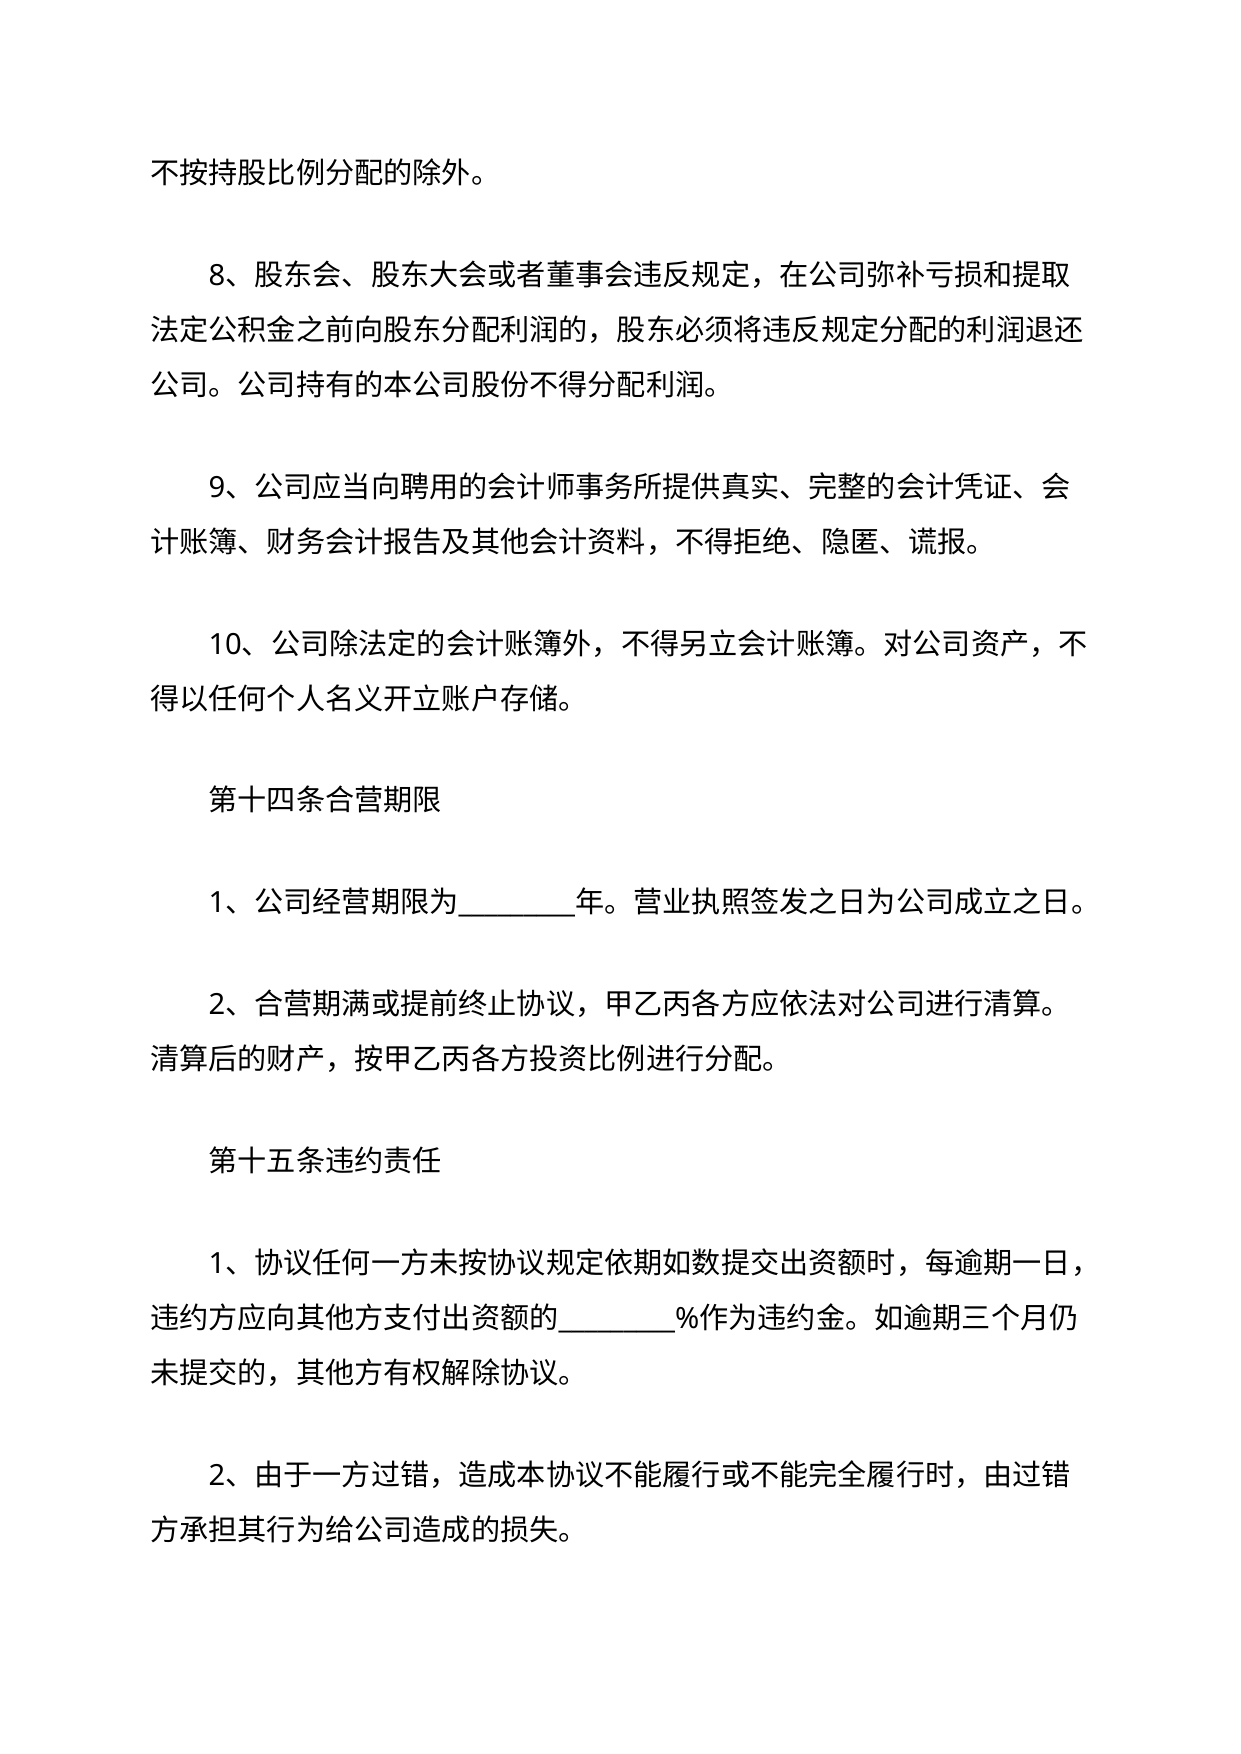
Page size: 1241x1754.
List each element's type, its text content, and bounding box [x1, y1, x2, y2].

text 2、由于一方过错，造成本协议不能履行或不能完全履行时，由过错方承担其行为给公司造成的损失。 [150, 1451, 1090, 1548]
text 1、协议任何一方未按协议规定依期如数提交出资额时，每逾期一日，违约方应向其他方支付出资额的_________%作为违约金。如逾期三个月仍未提交的，其他方有权解除协议。 [150, 1239, 1090, 1392]
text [150, 150, 1090, 192]
text 10、公司除法定的会计账簿外，不得另立会计账簿。对公司资产，不得以任何个人名义开立账户存储。 [150, 620, 1090, 717]
text 1、公司经营期限为_________年。营业执照签发之日为公司成立之日。 [150, 879, 1090, 921]
text 第十五条违约责任 [150, 1137, 1090, 1180]
text 9、公司应当向聘用的会计师事务所提供真实、完整的会计凭证、会计账簿、财务会计报告及其他会计资料，不得拒绝、隐匿、谎报。 [150, 463, 1090, 561]
text 2、合营期满或提前终止协议，甲乙丙各方应依法对公司进行清算。清算后的财产，按甲乙丙各方投资比例进行分配。 [150, 981, 1090, 1078]
text 8、股东会、股东大会或者董事会违反规定，在公司弥补亏损和提取法定公积金之前向股东分配利润的，股东必须将违反规定分配的利润退还公司。公司持有的本公司股份不得分配利润。 [150, 252, 1090, 404]
text 第十四条合营期限 [150, 777, 1090, 819]
